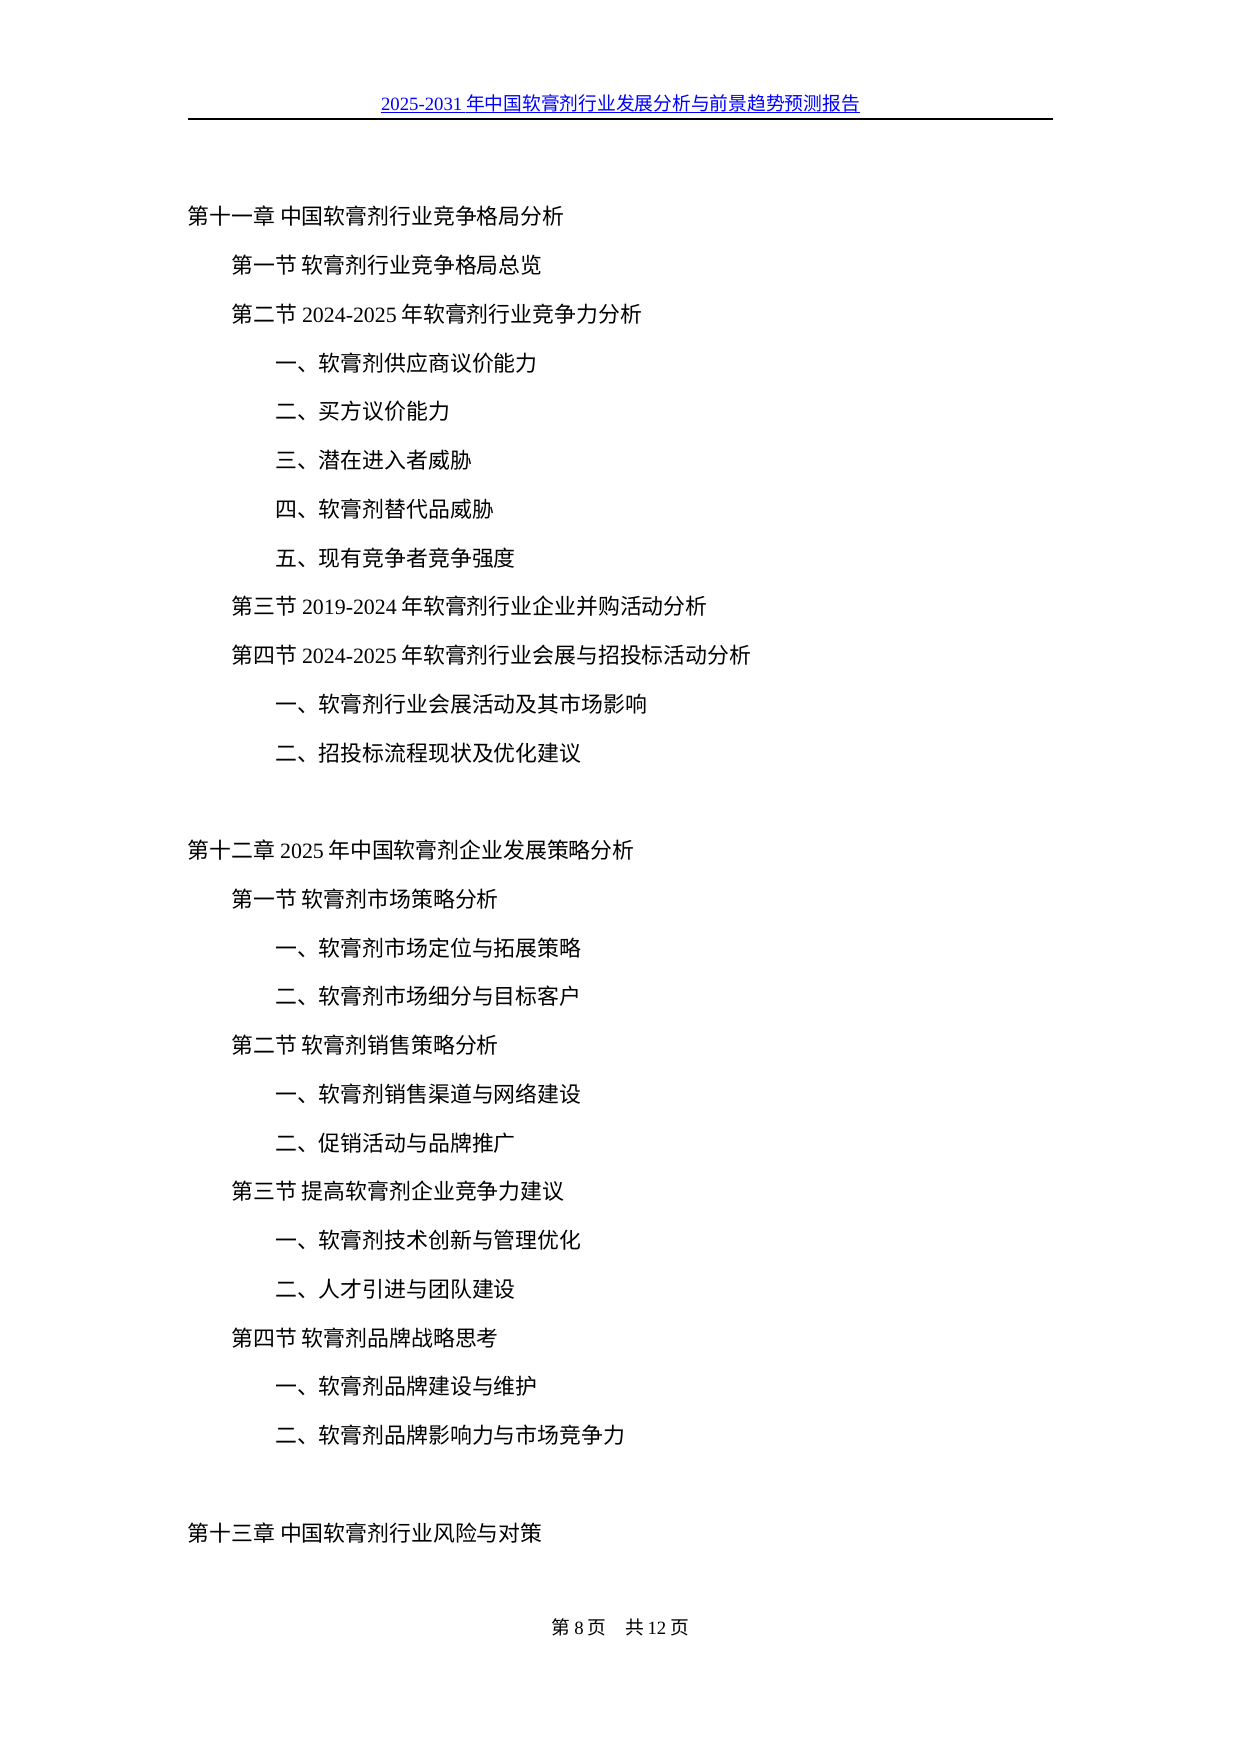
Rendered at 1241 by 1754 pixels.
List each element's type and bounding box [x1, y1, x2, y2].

text [187, 150, 1053, 1548]
